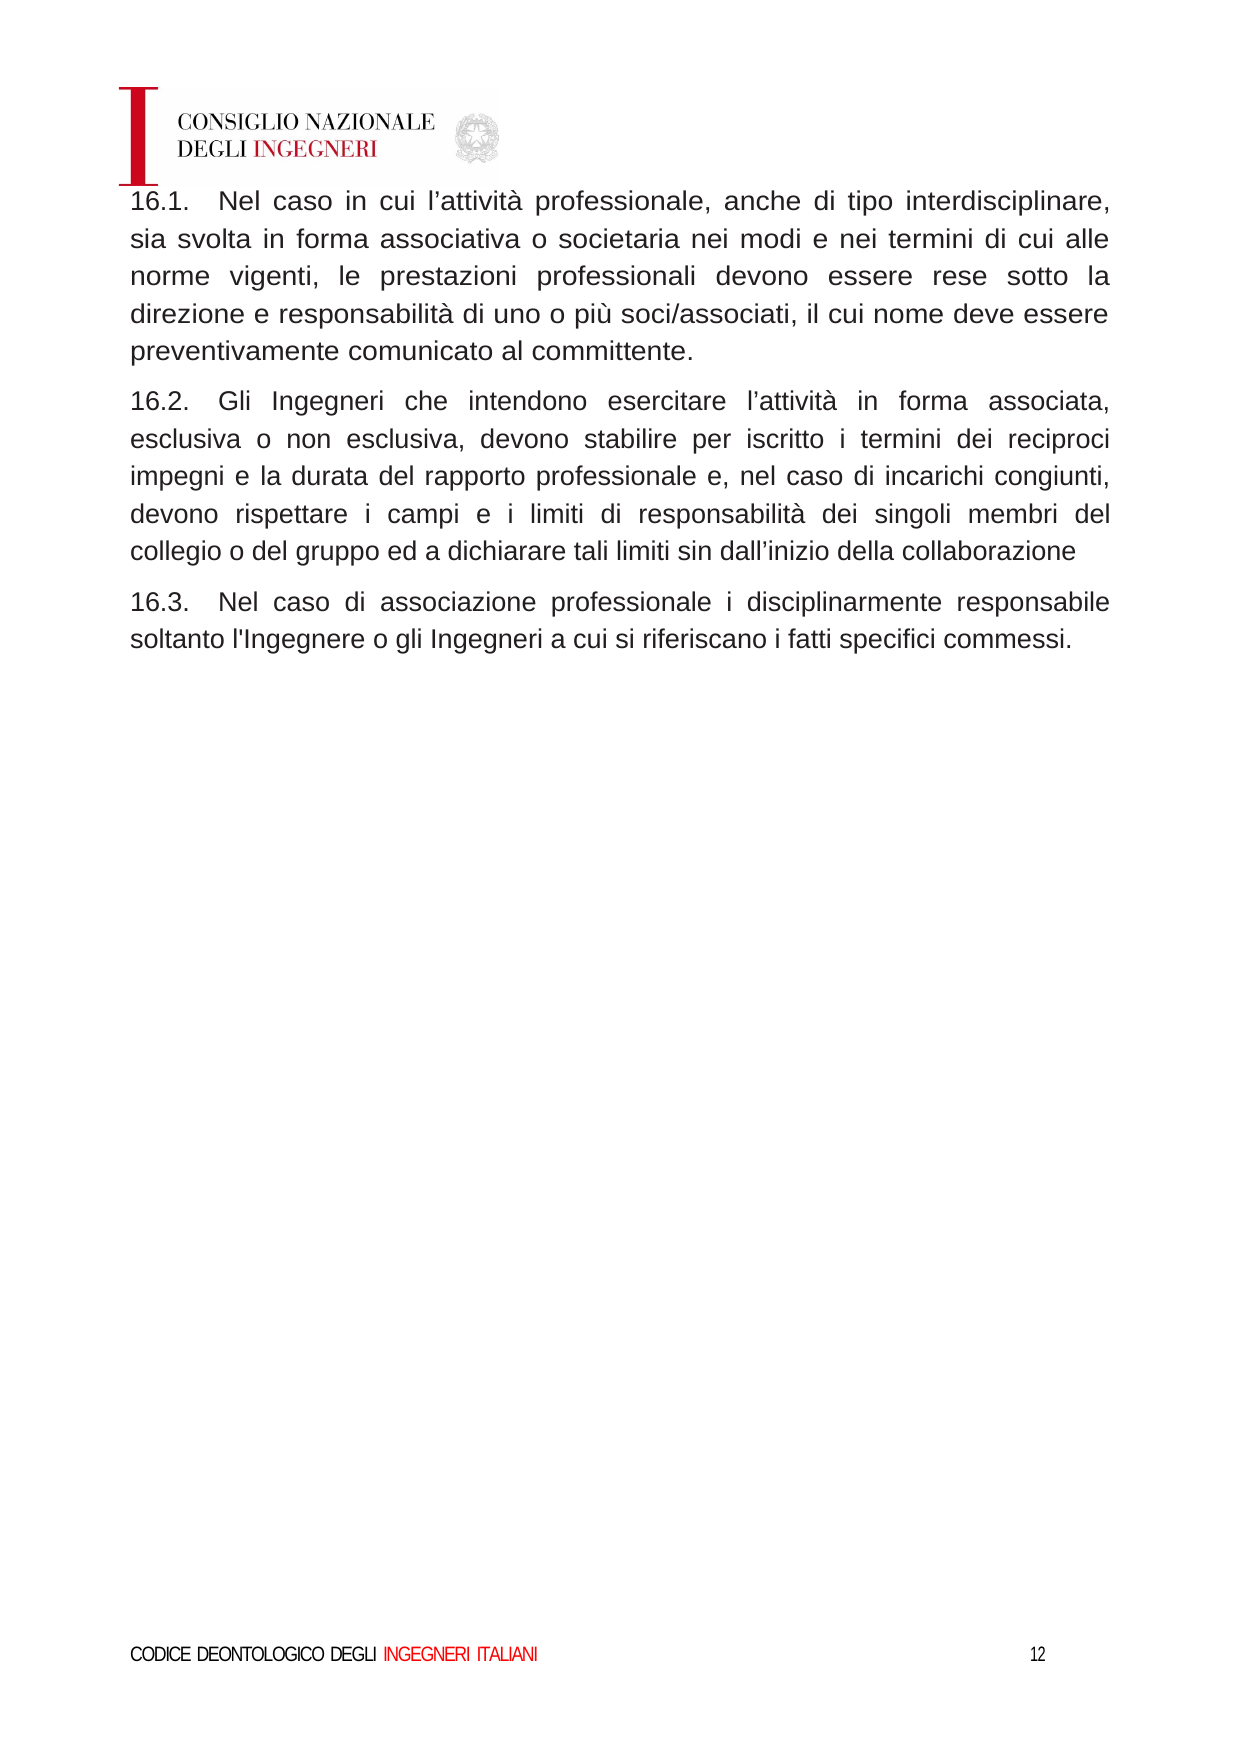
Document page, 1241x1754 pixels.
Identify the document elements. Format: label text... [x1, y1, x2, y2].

list Nel caso in cui l’attività professionale, anche di tipo interdisciplinare, sia svolta in forma associativa o societaria nei modi e nei termini di cui alle norme vigenti, le prestazioni professionali devono essere rese sotto la direzione e responsabilità di uno o più soci/associati, il cui nome deve essere preventivamente comunicato al committente. [130, 185, 1111, 367]
picture [118, 87, 499, 186]
list Nel caso di associazione professionale i disciplinarmente responsabile soltanto l'Ingegnere o gli Ingegneri a cui si riferiscano i fatti specifici commessi. [130, 586, 1111, 654]
list Gli Ingegneri che intendono esercitare l’attività in forma associata, esclusiva o non esclusiva, devono stabilire per iscritto i termini dei reciproci impegni e la durata del rapporto professionale e, nel caso di incarichi congiunti, devono rispettare i campi e i limiti di responsabilità dei singoli membri del collegio o del gruppo ed a dichiarare tali limiti sin dall’inizio della collaborazione [130, 385, 1111, 567]
